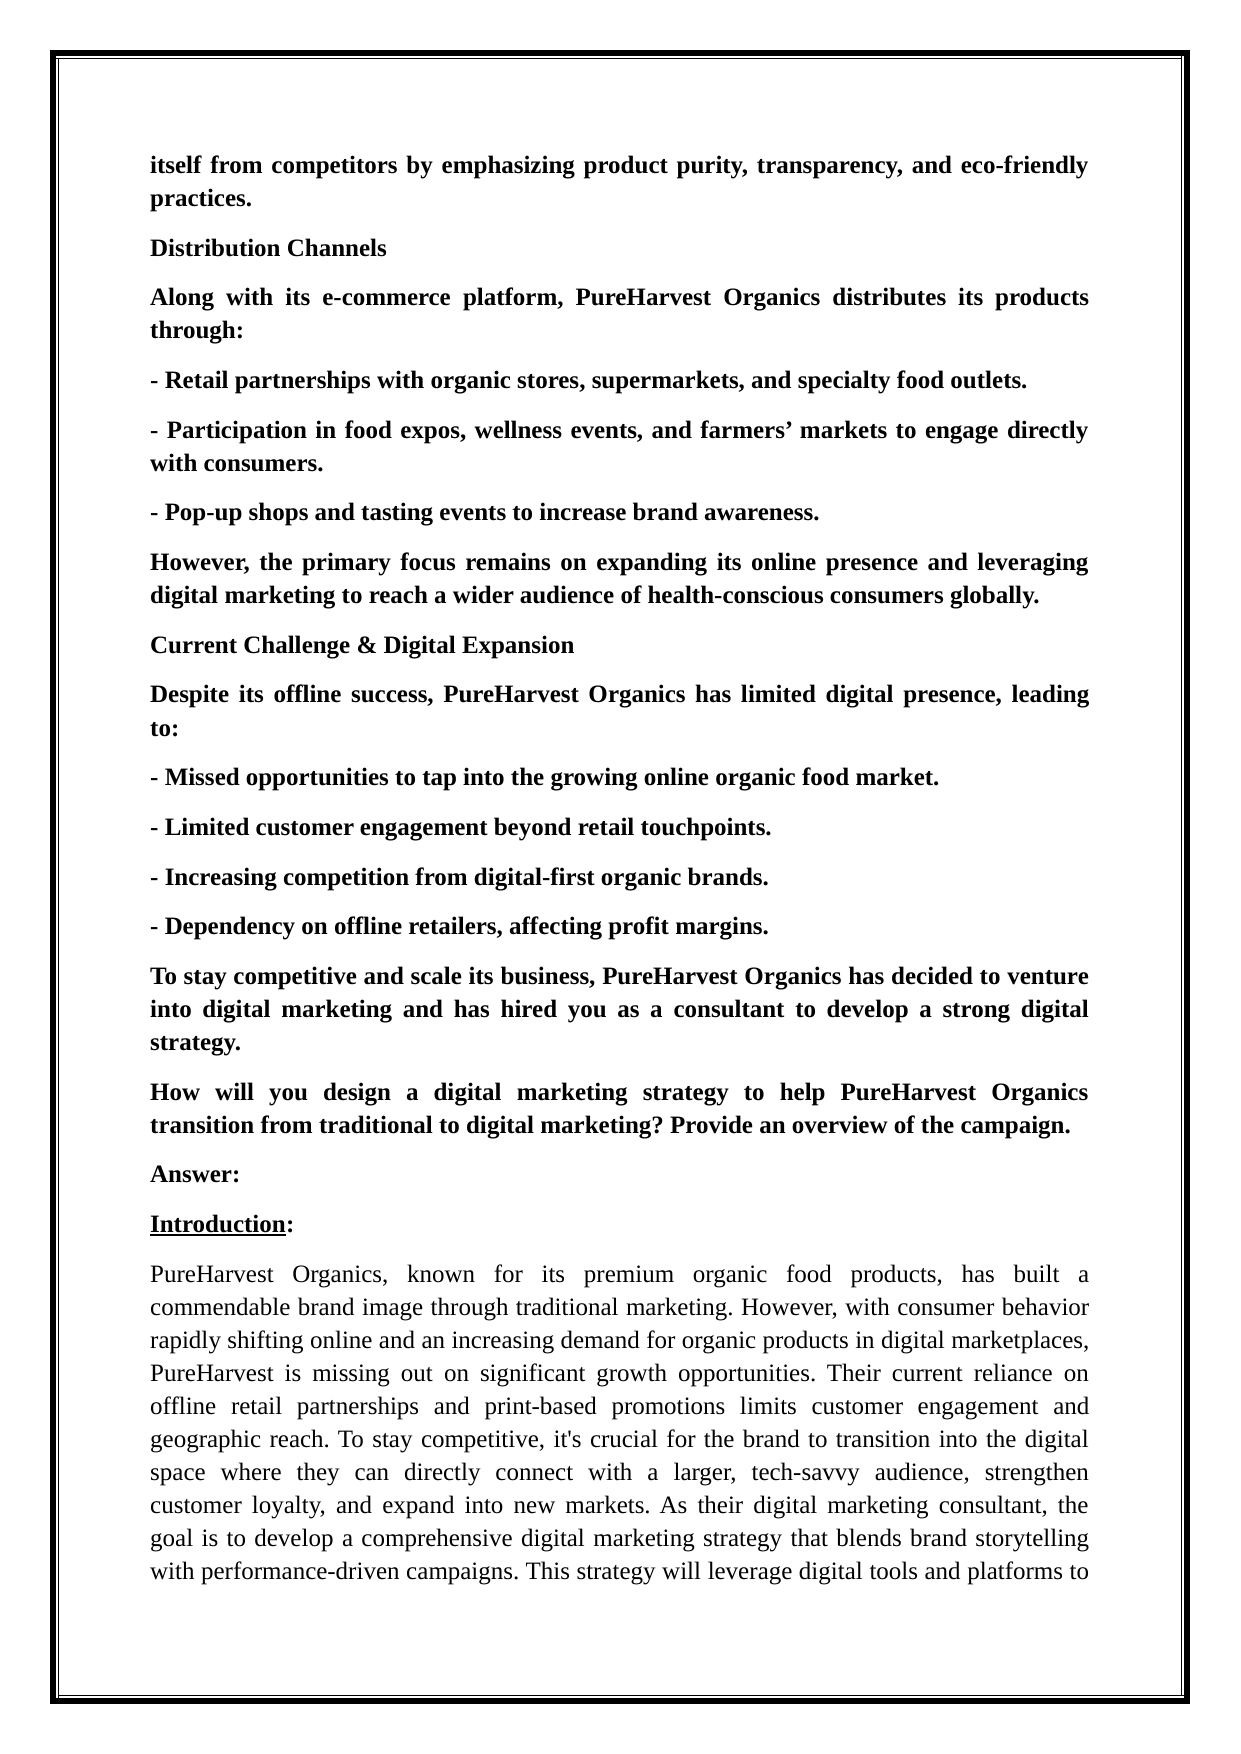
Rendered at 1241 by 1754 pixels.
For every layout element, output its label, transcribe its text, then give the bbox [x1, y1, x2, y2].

text To stay competitive and scale its business, PureHarvest Organics has decided to venture into digital marketing and has hired you as a consultant to develop a strong digital strategy. [150, 961, 1090, 1056]
text Distribution Channels [150, 233, 1090, 261]
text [150, 150, 1090, 212]
text Introduction: [150, 1209, 1090, 1238]
text - Retail partnerships with organic stores, supermarkets, and specialty food outlets. [150, 365, 1090, 394]
text - Dependency on offline retailers, affecting profit margins. [150, 911, 1090, 940]
text - Participation in food expos, wellness events, and farmers’ markets to engage directly with consumers. [150, 415, 1090, 477]
text How will you design a digital marketing strategy to help PureHarvest Organics transition from traditional to digital marketing? Provide an overview of the campaign. [150, 1077, 1090, 1138]
text - Limited customer engagement beyond retail touchpoints. [150, 812, 1090, 841]
text - Missed opportunities to tap into the growing online organic food market. [150, 762, 1090, 791]
text Current Challenge & Digital Expansion [150, 630, 1090, 659]
text - Increasing competition from digital-first organic brands. [150, 862, 1090, 890]
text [150, 1259, 1090, 1585]
text Answer: [150, 1159, 1090, 1188]
text Despite its offline success, PureHarvest Organics has limited digital presence, leading to: [150, 679, 1090, 741]
text - Pop-up shops and tasting events to increase brand awareness. [150, 497, 1090, 526]
text However, the primary focus remains on expanding its online presence and leveraging digital marketing to reach a wider audience of health-conscious consumers globally. [150, 547, 1090, 609]
text Along with its e-commerce platform, PureHarvest Organics distributes its products through: [150, 282, 1090, 344]
